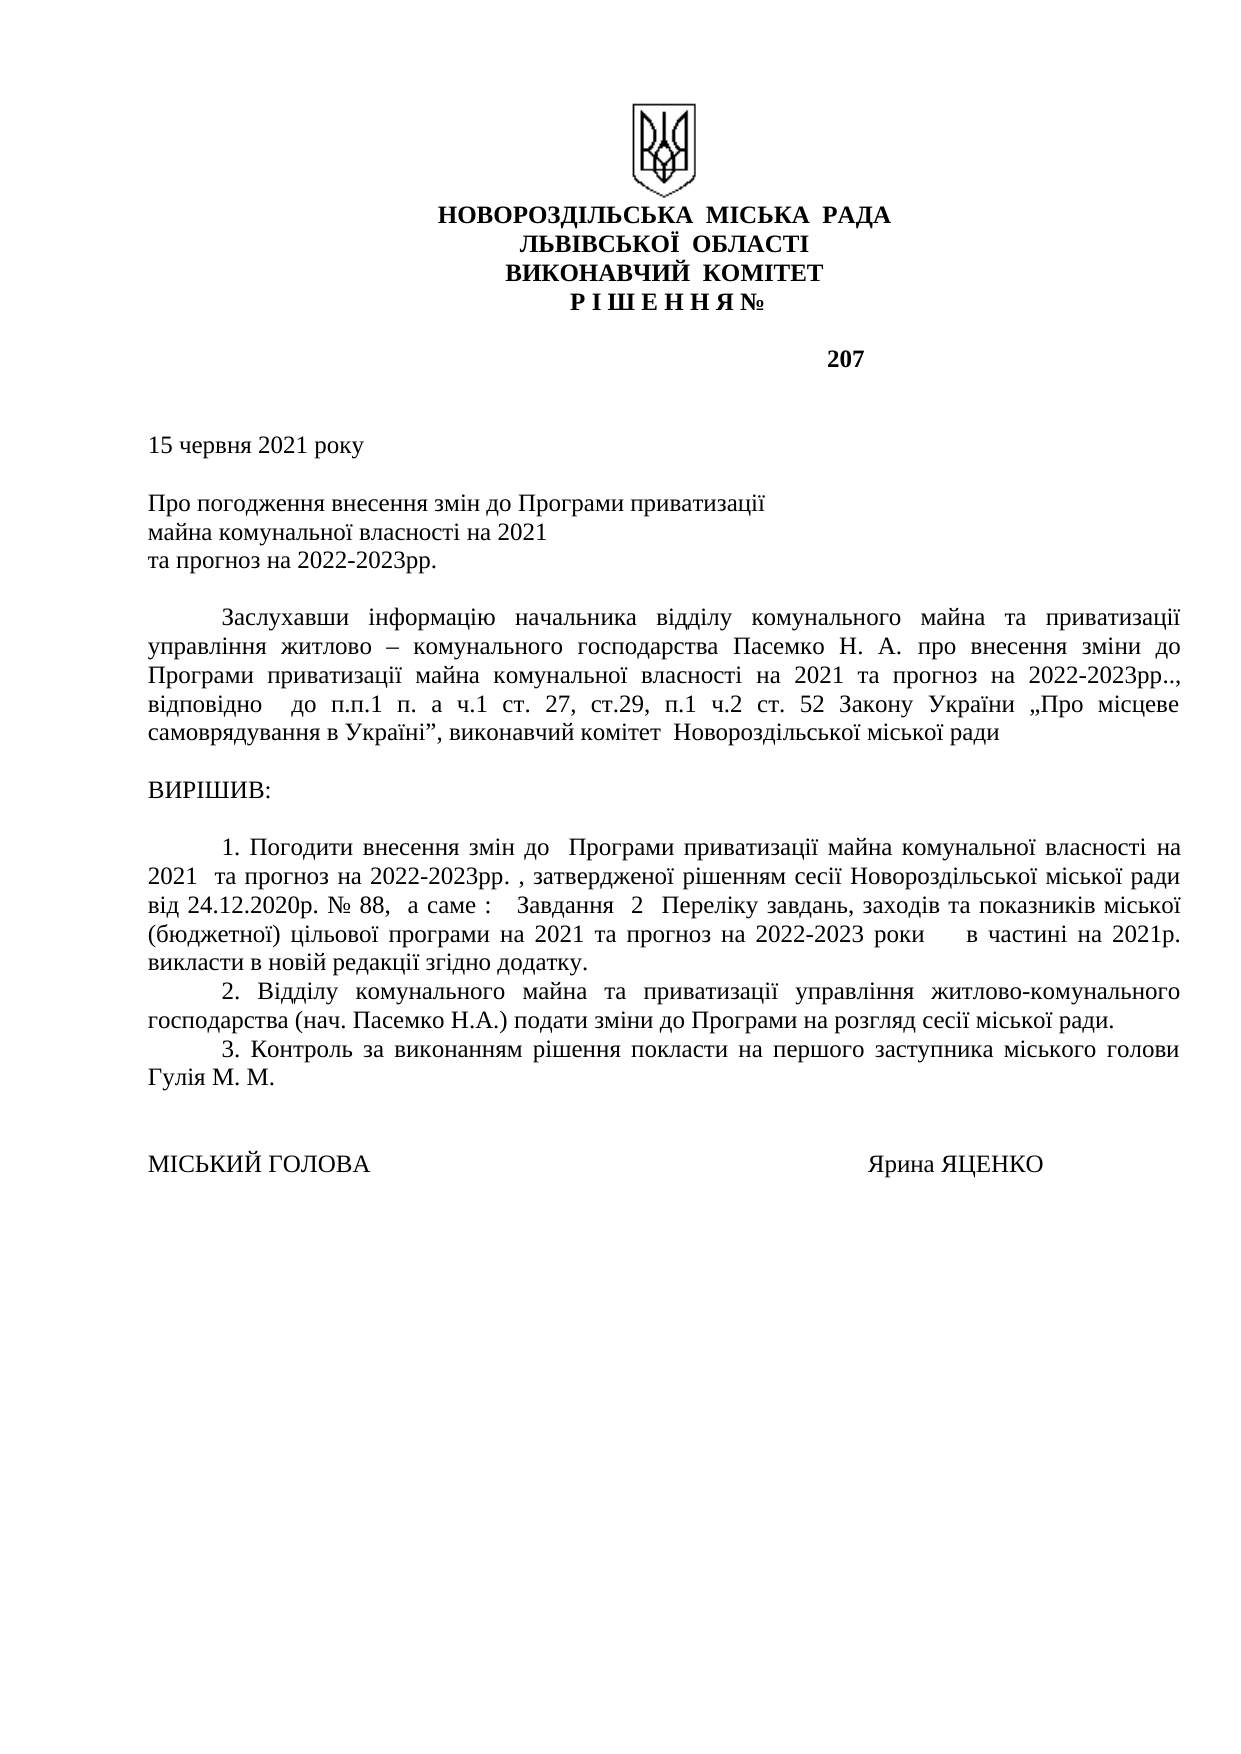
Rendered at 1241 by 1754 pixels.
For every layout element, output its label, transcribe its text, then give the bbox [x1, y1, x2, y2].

text 1. Погодити внесення змін до Програми приватизації майна комунальної власності на 2021 та прогноз на 2022-2023рр. , затвердженої рішенням сесії Новороздільської міської ради від 24.12.2020р. № 88, а саме : Завдання 2 Переліку завдань, заходів та показників міської (бюджетної) цільової програми на 2021 та прогноз на 2022-2023 роки в частині на 2021р. викласти в новій редакції згідно додатку. [148, 832, 1181, 976]
text 15 червня 2021 року [148, 431, 1181, 459]
text 207 [753, 344, 1181, 373]
text 2. Відділу комунального майна та приватизації управління житлово-комунального господарства (нач. Пасемко Н.А.) подати зміни до Програми на розгляд сесії міської ради. [148, 976, 1181, 1034]
text Заслухавши інформацію начальника відділу комунального майна та приватизації управління житлово – комунального господарства Пасемко Н. А. про внесення зміни до Програми приватизації майна комунальної власності на 2021 та прогноз на 2022-2023рр.., відповідно до п.п.1 п. а ч.1 ст. 27, ст.29, п.1 ч.2 ст. 52 Закону України „Про місцеве самоврядування в Україні”, виконавчий комітет Новороздільської міської ради [148, 602, 1181, 746]
text НОВОРОЗДІЛЬСЬКА МІСЬКА РАДА [148, 201, 1181, 229]
text 3. Контроль за виконанням рішення покласти на першого заступника міського голови Гулія М. М. [148, 1034, 1181, 1091]
text Р І Ш Е Н Н Я № [148, 287, 1181, 316]
text Про погодження внесення змін до Програми приватизації [148, 488, 1181, 517]
text МІСЬКИЙ ГОЛОВА Ярина ЯЦЕНКО [148, 1149, 1181, 1177]
text та прогноз на 2022-2023рр. [148, 546, 1181, 574]
text ВИКОНАВЧИЙ КОМІТЕТ [148, 258, 1181, 287]
picture [570, 101, 759, 201]
text майна комунальної власності на 2021 [148, 517, 1181, 546]
text ЛЬВІВСЬКОЇ ОБЛАСТІ [148, 229, 1181, 258]
text ВИРІШИВ: [148, 775, 1181, 804]
